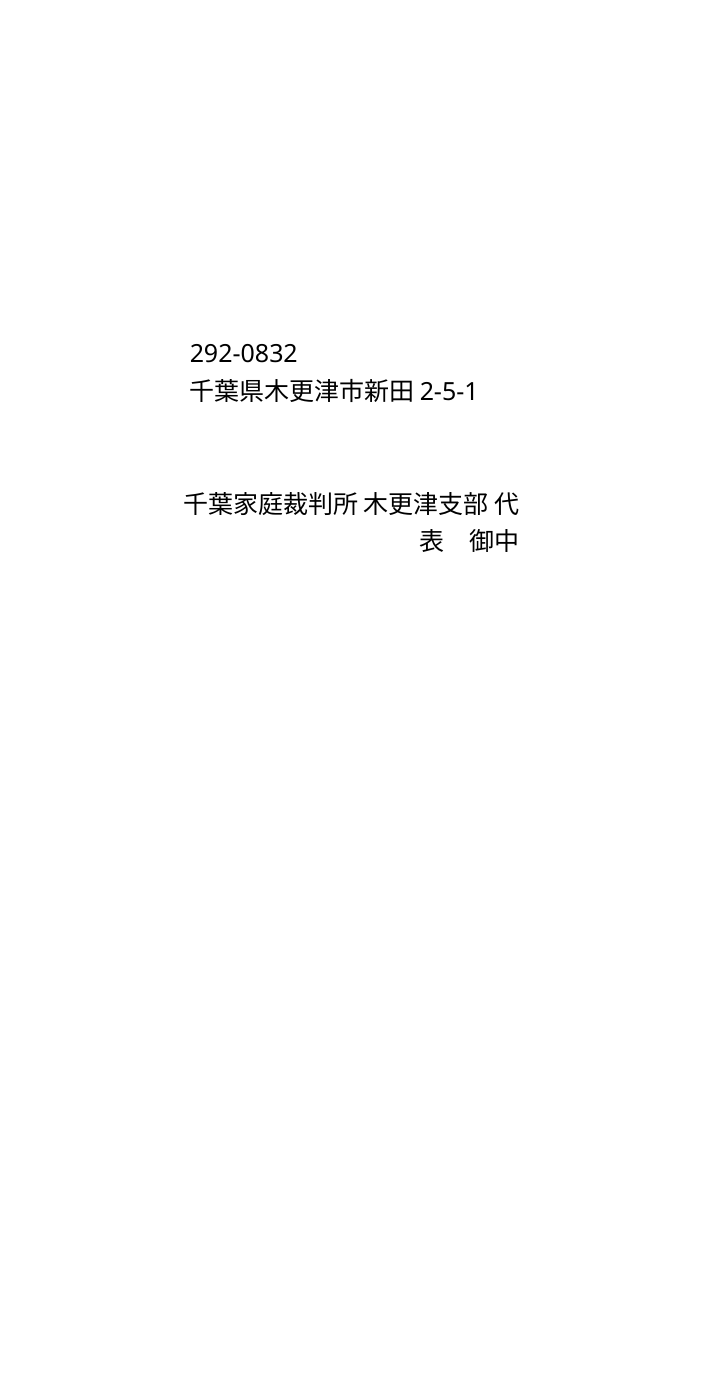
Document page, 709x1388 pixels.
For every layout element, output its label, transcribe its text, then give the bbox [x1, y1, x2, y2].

text 292-0832 [189, 334, 519, 371]
text 千葉家庭裁判所 木更津支部 代表 御中 [177, 484, 519, 559]
text 千葉県木更津市新田2-5-1 [189, 371, 519, 409]
